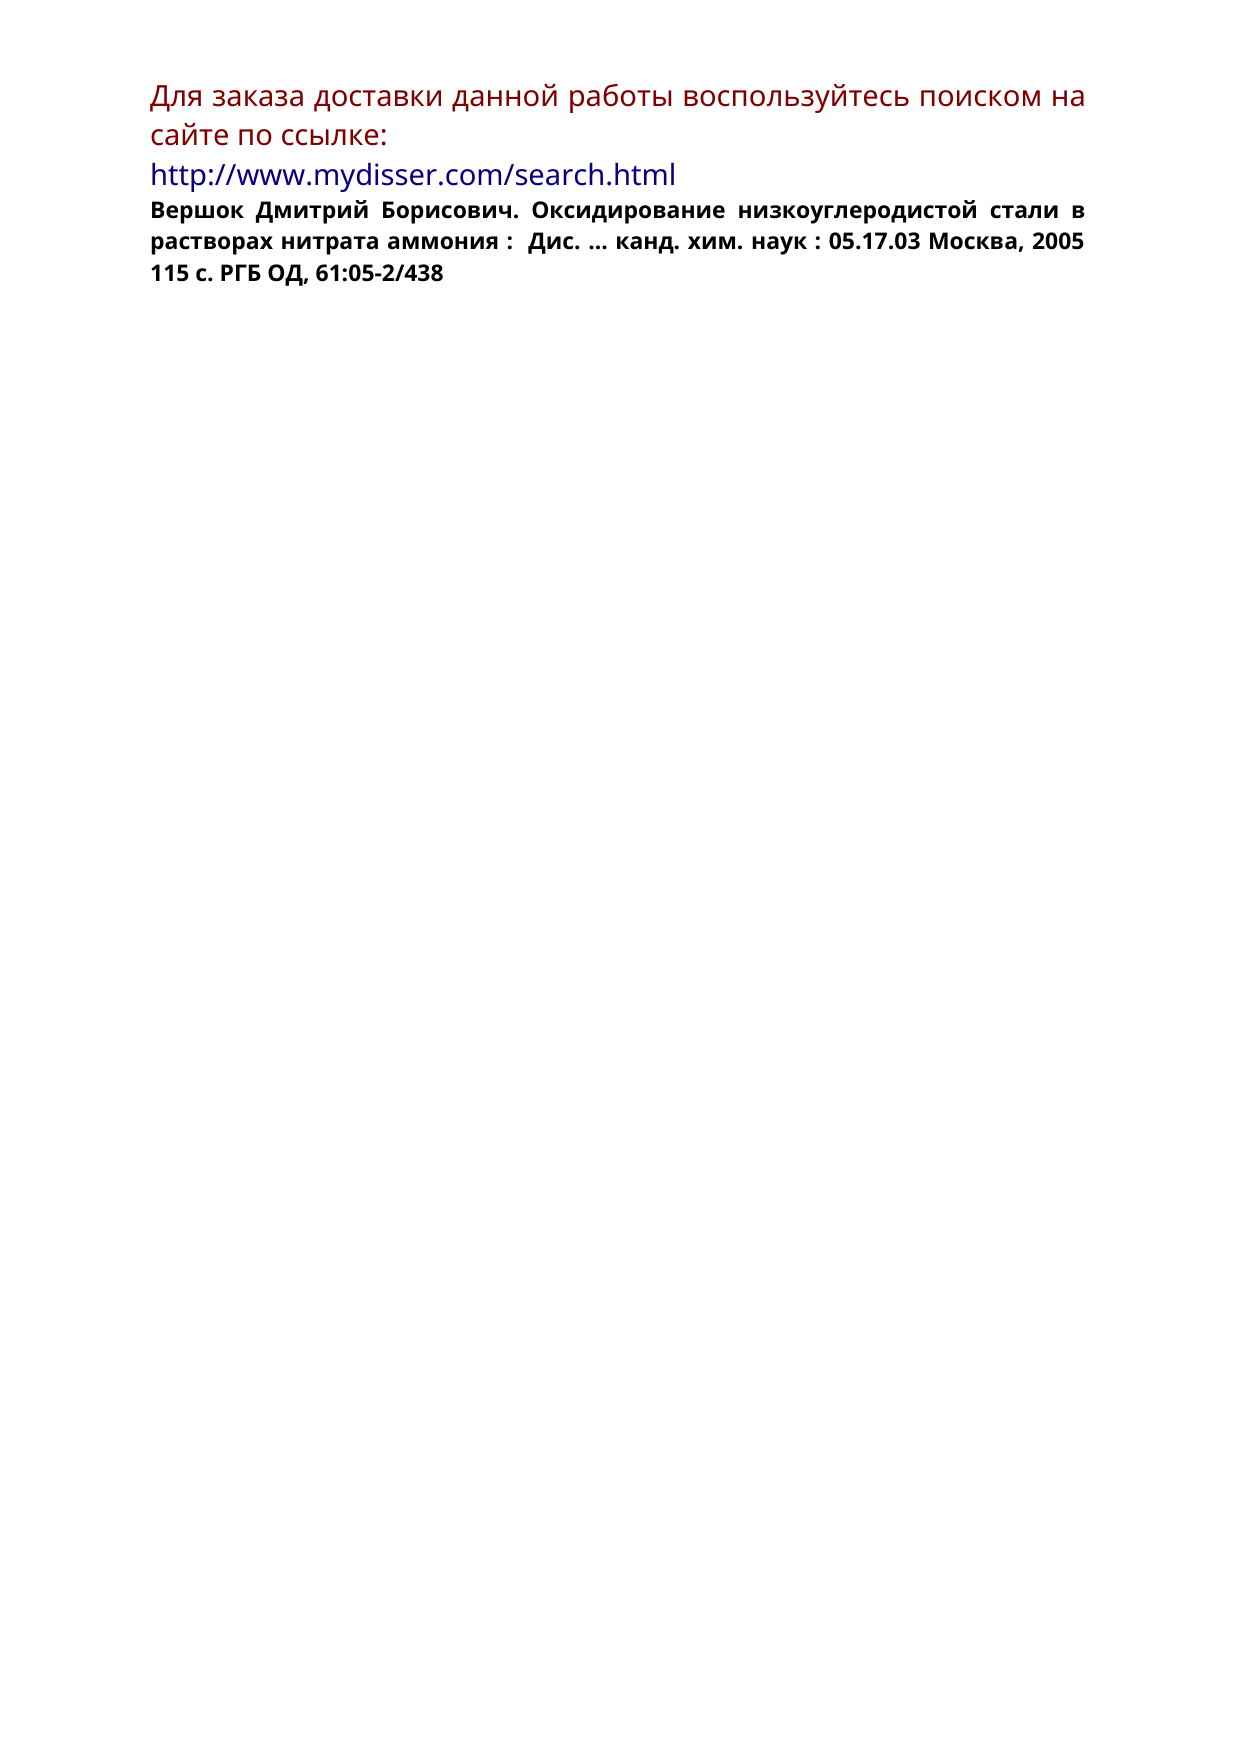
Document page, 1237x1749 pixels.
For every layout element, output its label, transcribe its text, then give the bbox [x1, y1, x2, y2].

text Вершок Дмитрий Борисович. Оксидирование низкоуглеродистой стали в растворах нитрата аммония : Дис. ... канд. хим. наук : 05.17.03 Москва, 2005 115 с. РГБ ОД, 61:05-2/438 [150, 194, 1086, 288]
